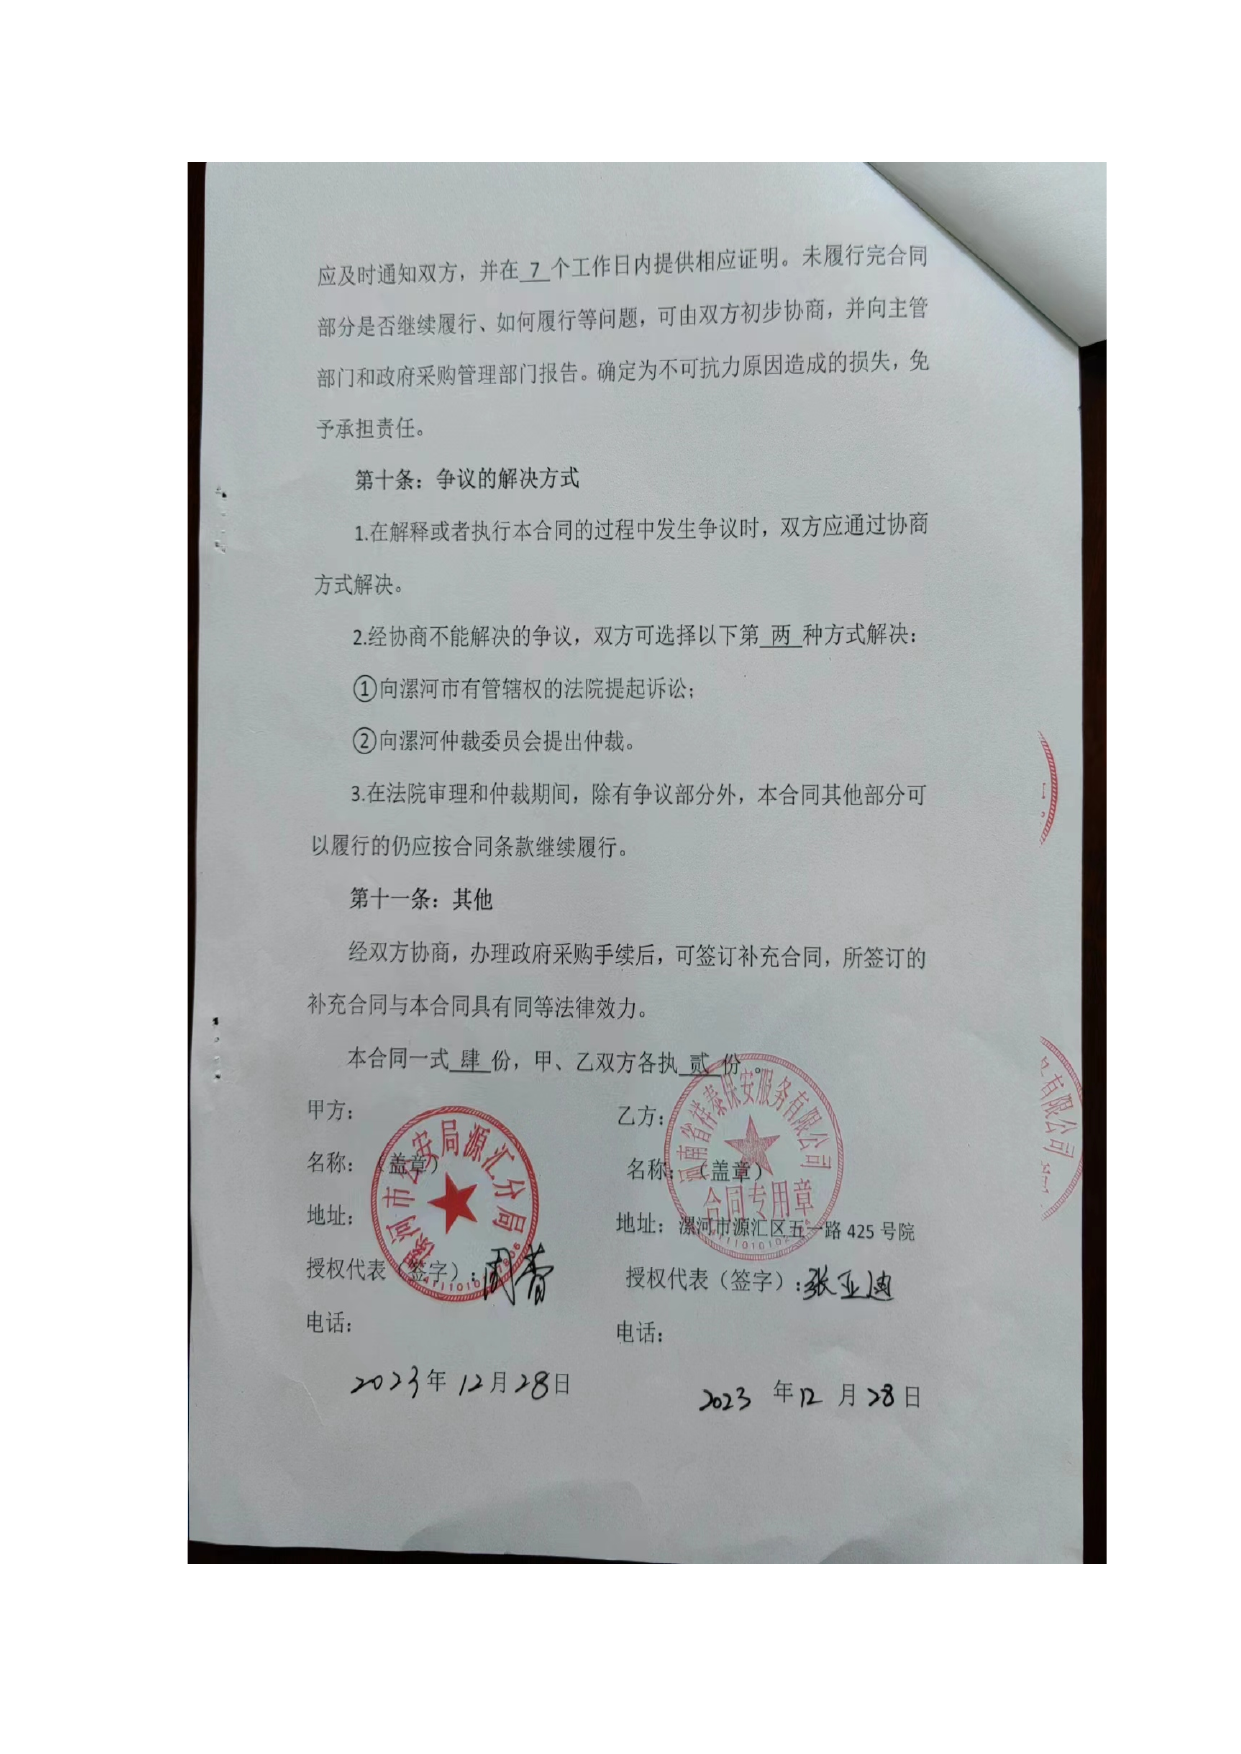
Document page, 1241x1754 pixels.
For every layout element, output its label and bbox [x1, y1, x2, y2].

picture [187, 162, 1107, 1564]
